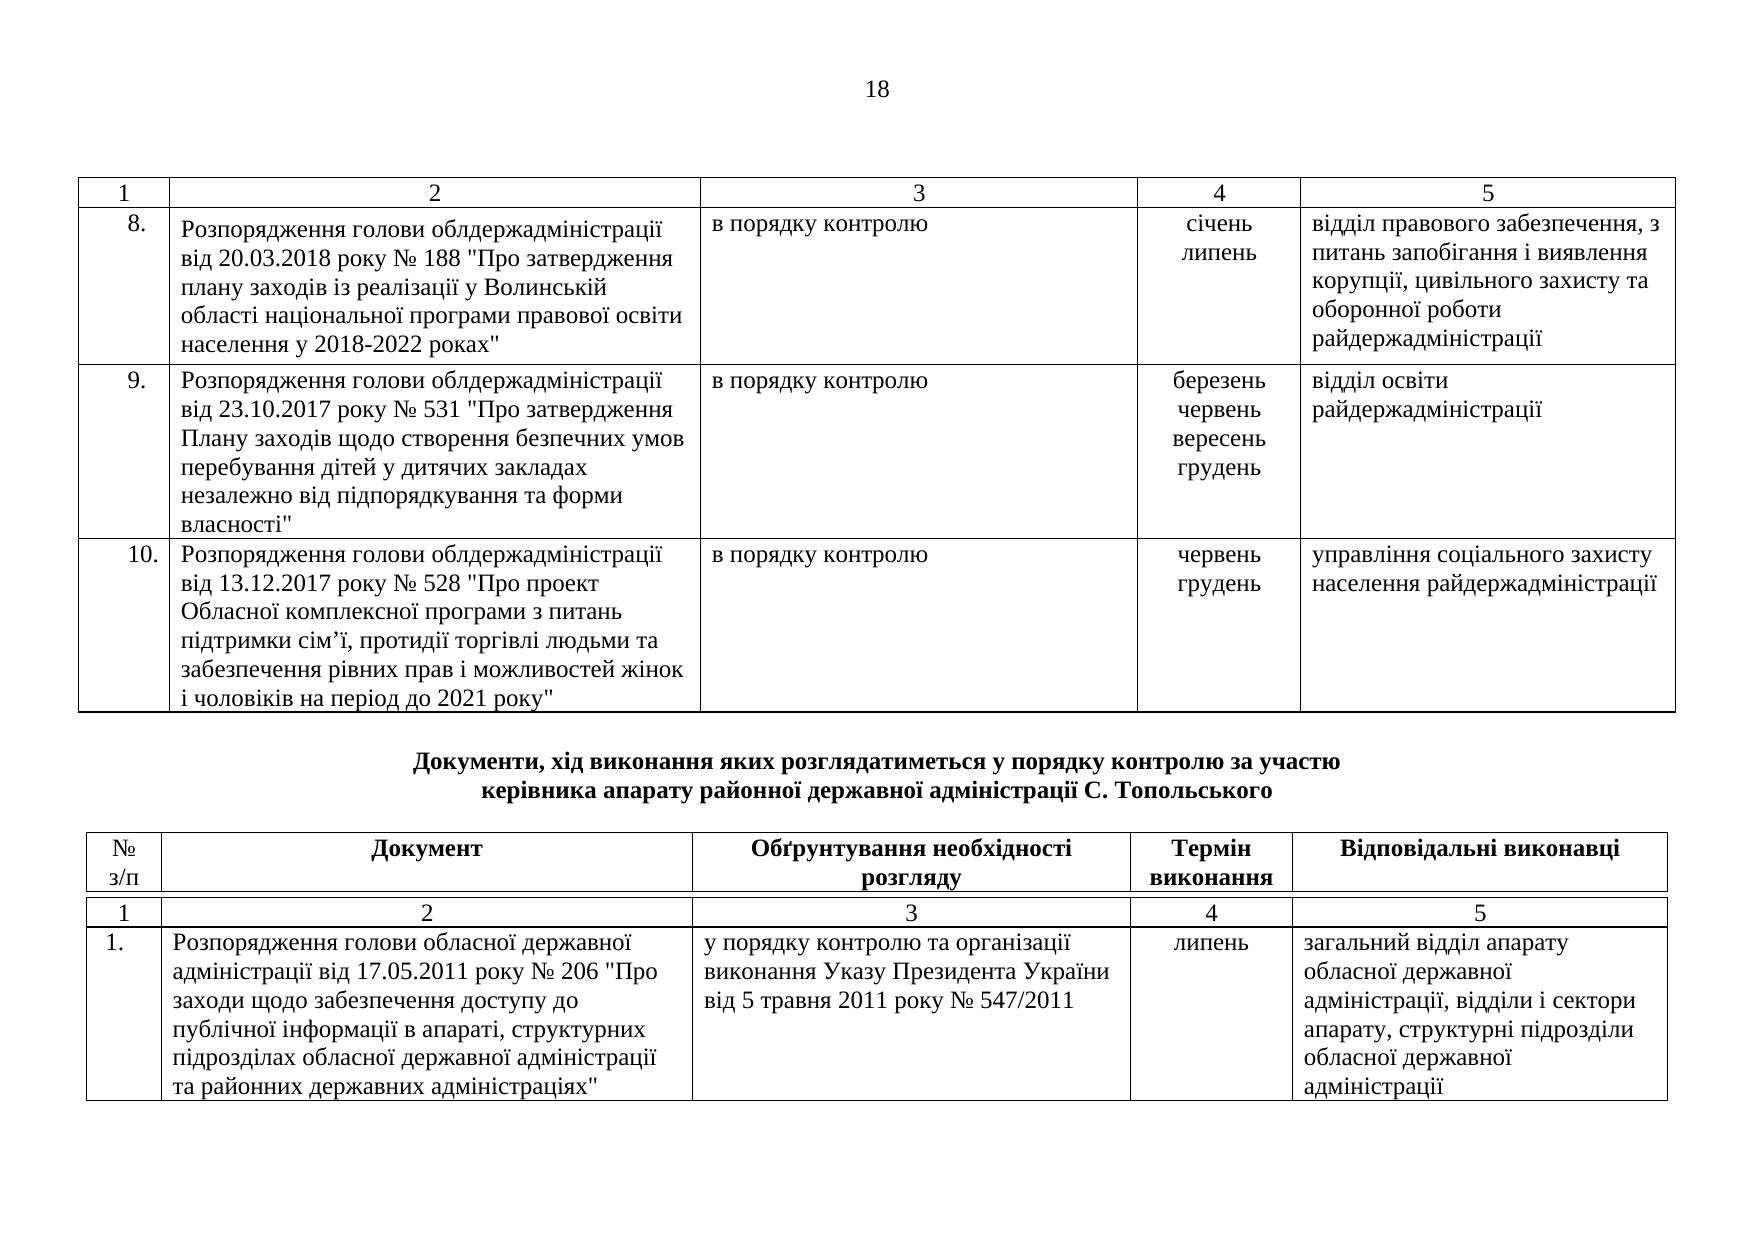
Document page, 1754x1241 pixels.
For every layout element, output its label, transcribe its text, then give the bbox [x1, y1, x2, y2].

table_header 3 [693, 898, 1130, 926]
table_cell Розпорядження голови облдержадміністрації від 13.12.2017 року № 528 "Про проект Обласної комплексної програми з питань підтримки сім’ї, протидії торгівлі людьми та забезпечення рівних прав і можливостей жінок і чоловіків на період до 2021 року" [170, 539, 700, 711]
table_cell [79, 539, 169, 711]
table_cell [79, 365, 169, 538]
table_cell в порядку контролю [701, 365, 1137, 538]
table_cell червень грудень [1138, 539, 1300, 711]
table_cell управління соціального захисту населення райдержадміністрації [1301, 539, 1675, 711]
table_cell Відповідальні виконавці [1293, 833, 1667, 891]
table_header Документи, хід виконання яких розглядатиметься у порядку контролю за участю керівника апарату районної державної адміністрації С. Топольського [86, 746, 1668, 832]
table_header 3 [701, 178, 1137, 207]
table_header 1 [87, 898, 161, 926]
table_cell Обґрунтування необхідності розгляду [693, 833, 1130, 891]
table_cell Розпорядження голови обласної державної адміністрації від 17.05.2011 року № 206 "Про заходи щодо забезпечення доступу до публічної інформації в апараті, структурних підрозділах обласної державної адміністрації та районних державних адміністраціях" [162, 928, 692, 1100]
table_header 2 [162, 898, 692, 926]
table_cell Термін виконання [1131, 833, 1292, 891]
table_cell відділ правового забезпечення, з питань запобігання і виявлення корупції, цивільного захисту та оборонної роботи райдержадміністрації [1301, 208, 1675, 364]
table_cell [87, 928, 161, 1100]
table_cell в порядку контролю [701, 539, 1137, 711]
table_cell в порядку контролю [701, 208, 1137, 364]
table_header 4 [1131, 898, 1292, 926]
table_header 5 [1301, 178, 1675, 207]
table_cell відділ освіти райдержадміністрації [1301, 365, 1675, 538]
table_cell березень червень вересень грудень [1138, 365, 1300, 538]
table_header 1 [79, 178, 169, 207]
table_cell липень [1131, 928, 1292, 1100]
table_cell Документ [162, 833, 692, 891]
table_header 4 [1138, 178, 1300, 207]
table_cell Розпорядження голови облдержадміністрації від 20.03.2018 року № 188 "Про затвердження плану заходів із реалізації у Волинській області національної програми правової освіти населення у 2018-2022 роках" [170, 208, 700, 364]
table_header 2 [170, 178, 700, 207]
table_cell [79, 208, 169, 364]
table_cell у порядку контролю та організації виконання Указу Президента України від 5 травня 2011 року № 547/2011 [693, 928, 1130, 1100]
table_header 5 [1293, 898, 1667, 926]
table_cell загальний відділ апарату обласної державної адміністрації, відділи і сектори апарату, структурні підрозділи обласної державної адміністрації [1293, 928, 1667, 1100]
table_cell № з/п [87, 833, 161, 891]
table_cell січень липень [1138, 208, 1300, 364]
table_cell Розпорядження голови облдержадміністрації від 23.10.2017 року № 531 "Про затвердження Плану заходів щодо створення безпечних умов перебування дітей у дитячих закладах незалежно від підпорядкування та форми власності" [170, 365, 700, 538]
